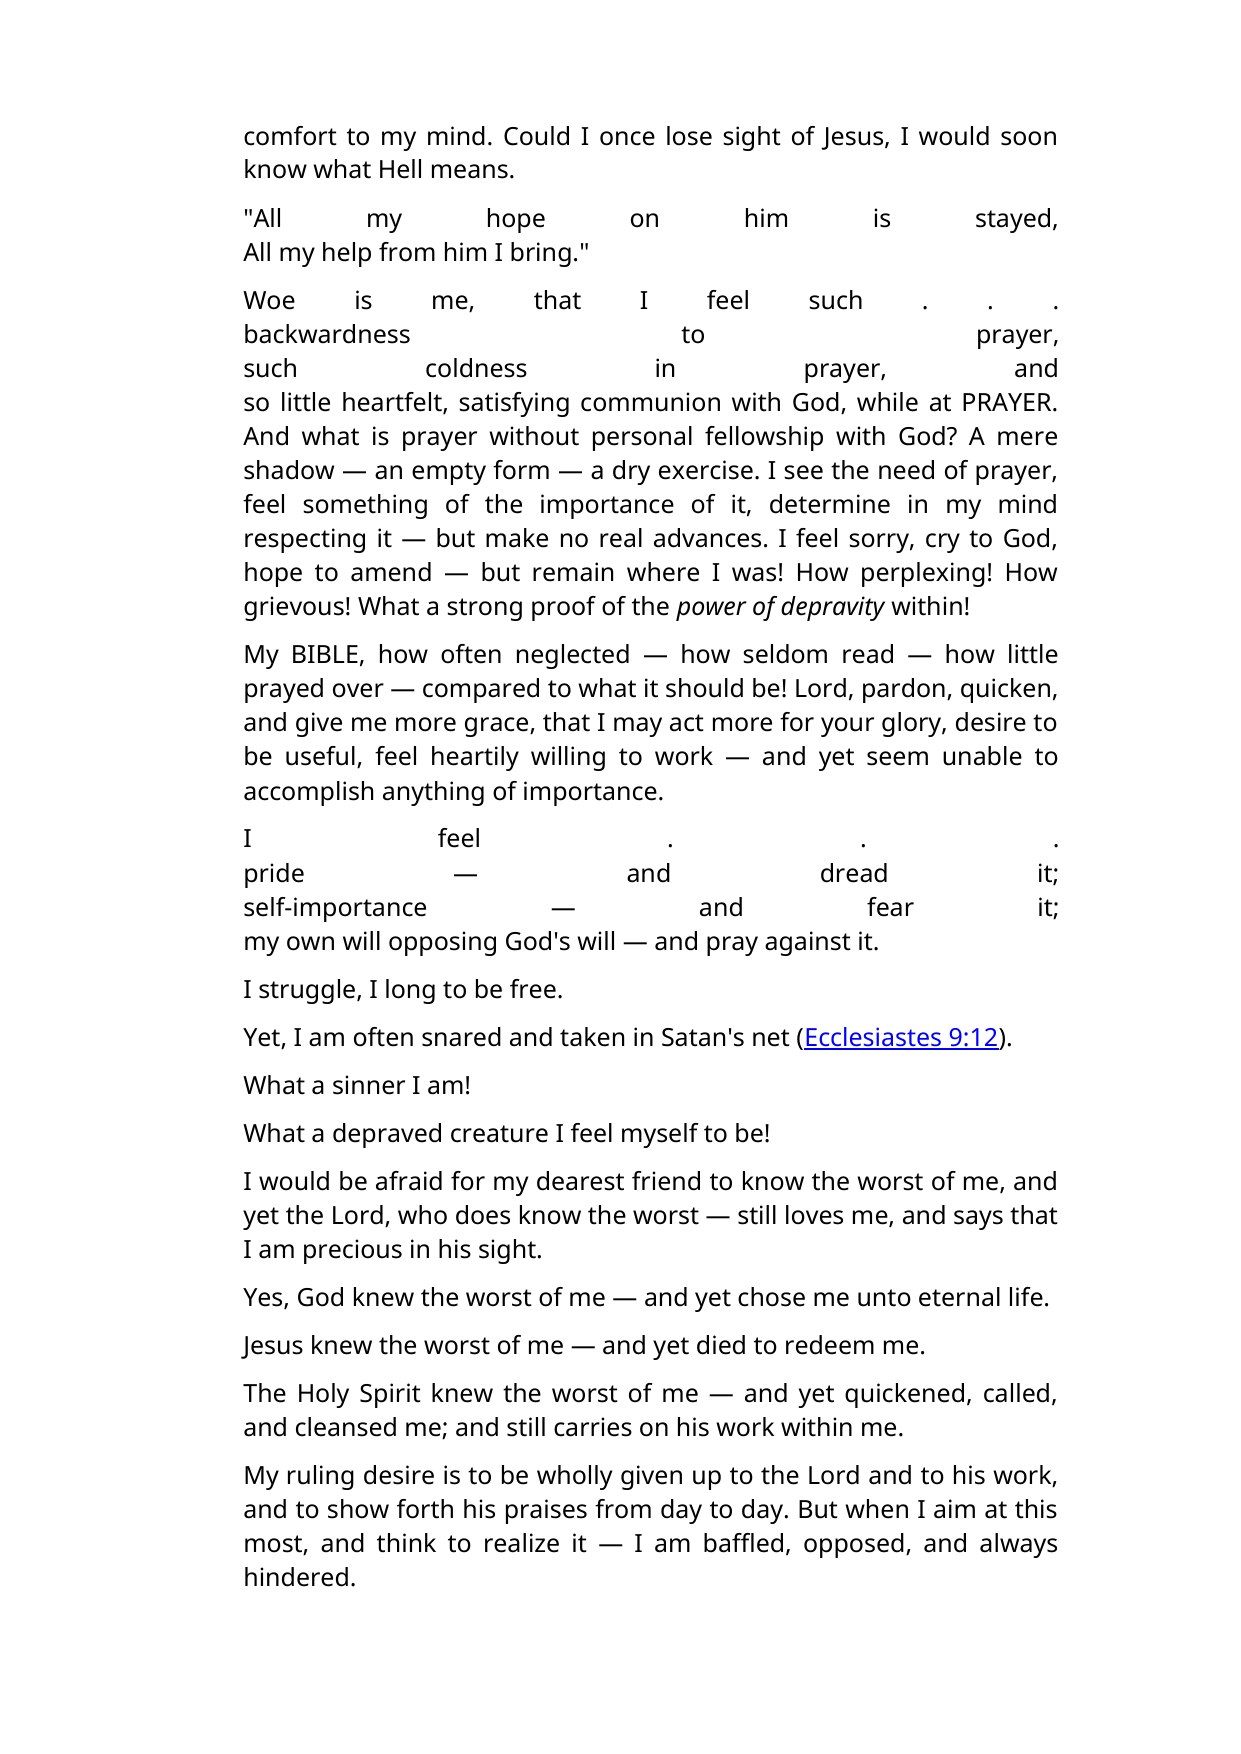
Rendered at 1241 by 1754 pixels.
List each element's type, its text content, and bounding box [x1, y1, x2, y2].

text My ruling desire is to be wholly given up to the Lord and to his work, and to show forth his praises from day to day. But when I aim at this most, and think to realize it — I am baffled, opposed, and always hindered. [243, 1458, 1059, 1594]
text Yes, God knew the worst of me — and yet chose me unto eternal life. [243, 1279, 1059, 1314]
text I would be afraid for my dearest friend to know the worst of me, and yet the Lord, who does know the worst — still loves me, and says that I am precious in his sight. [243, 1163, 1059, 1266]
text My BIBLE, how often neglected — how seldom read — how little prayed over — compared to what it should be! Lord, pardon, quicken, and give me more grace, that I may act more for your glory, desire to be useful, feel heartily willing to work — and yet seem unable to accomplish anything of importance. [243, 637, 1059, 807]
text Woe is me, that I feel such . . . backwardness to prayer, such coldness in prayer, and so little heartfelt, satisfying communion with God, while at PRAYER. And what is prayer without personal fellowship with God? A mere shadow — an empty form — a dry exercise. I see the need of prayer, feel something of the importance of it, determine in my mind respecting it — but make no real advances. I feel sorry, cry to God, hope to amend — but remain where I was! How perplexing! How grievous! What a strong proof of the power of depravity within! [243, 282, 1059, 623]
text I feel . . . pride — and dread it; self-importance — and fear it; my own will opposing God's will — and pray against it. [243, 821, 1059, 957]
text What a sinner I am! [243, 1067, 1059, 1101]
text Jesus knew the worst of me — and yet died to redeem me. [243, 1328, 1059, 1362]
text Yet, I am often snared and taken in Satan's net (Ecclesiastes 9:12). [243, 1019, 1059, 1053]
text "All my hope on him is stayed, All my help from him I bring." [243, 200, 1059, 268]
text I struggle, I long to be free. [243, 971, 1059, 1005]
text The Holy Spirit knew the worst of me — and yet quickened, called, and cleansed me; and still carries on his work within me. [243, 1376, 1059, 1444]
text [243, 118, 1059, 186]
text What a depraved creature I feel myself to be! [243, 1115, 1059, 1149]
